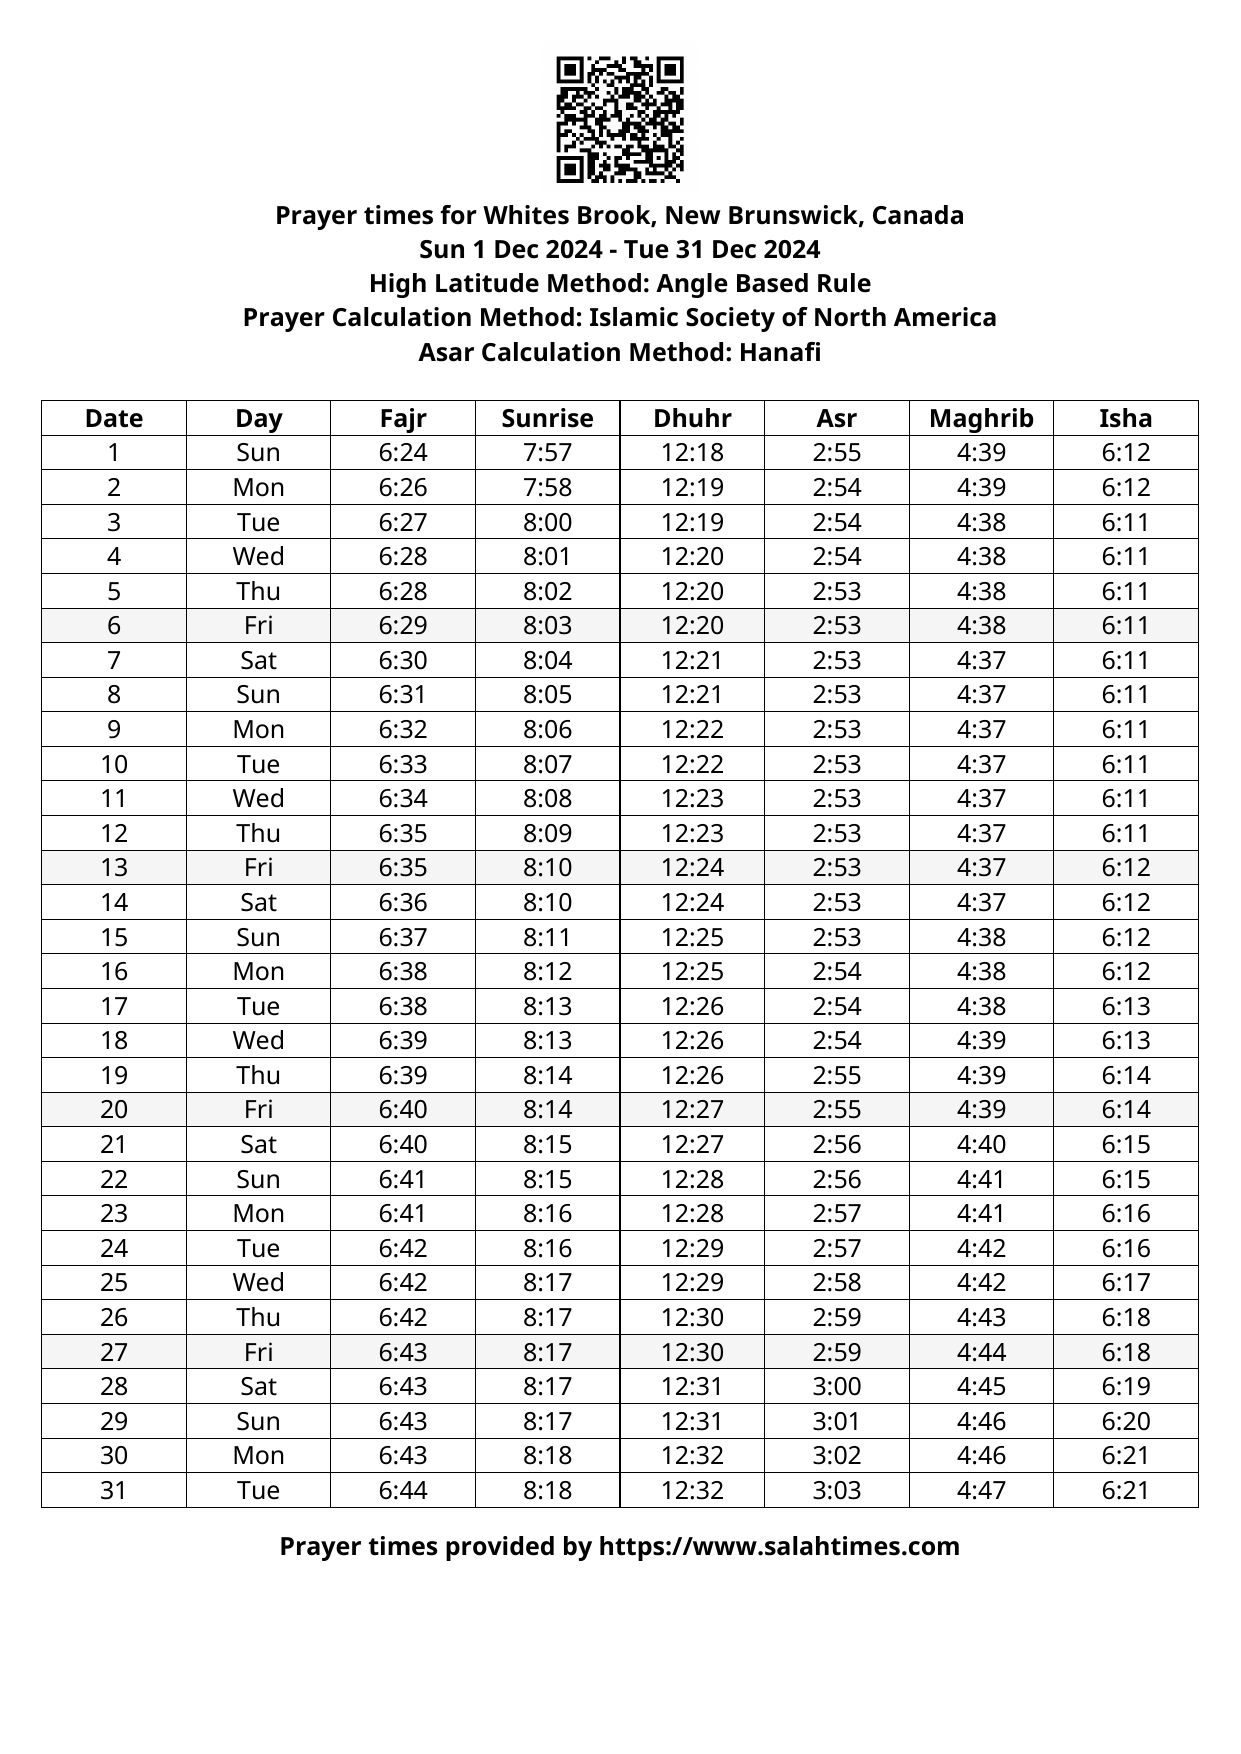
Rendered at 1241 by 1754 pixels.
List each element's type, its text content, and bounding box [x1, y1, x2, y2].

table_cell 8:16 [476, 1231, 619, 1264]
table_cell 8:15 [476, 1127, 619, 1161]
table_cell 18 [42, 1024, 186, 1057]
table_header Fajr [331, 401, 475, 434]
table_cell Tue [187, 505, 330, 538]
text High Latitude Method: Angle Based Rule [42, 266, 1198, 300]
table_cell 6:12 [1054, 920, 1198, 953]
table_cell 8:17 [476, 1369, 619, 1403]
table_cell Wed [187, 781, 330, 815]
table_cell 11 [42, 781, 186, 815]
table_cell Sun [187, 436, 330, 469]
table_cell 8:18 [476, 1439, 619, 1472]
table_cell 2:53 [765, 920, 909, 953]
table_cell 6:42 [331, 1231, 475, 1264]
table_cell 7:57 [476, 436, 619, 469]
table_cell 6:14 [1054, 1093, 1198, 1126]
table_cell 2:53 [765, 712, 909, 746]
table_cell 8:17 [476, 1266, 619, 1299]
table_cell Sat [187, 885, 330, 919]
table_cell 6:16 [1054, 1231, 1198, 1264]
table_cell 2:53 [765, 609, 909, 642]
table_cell 2:54 [765, 954, 909, 988]
table_cell 6:11 [1054, 574, 1198, 607]
table_header Day [187, 401, 330, 434]
table_cell 6:43 [331, 1439, 475, 1472]
table_cell 2:54 [765, 505, 909, 538]
table_cell 6:13 [1054, 989, 1198, 1022]
table_cell 6:28 [331, 574, 475, 607]
table_cell 4:39 [910, 470, 1053, 504]
table_cell 2:56 [765, 1162, 909, 1195]
table_cell 4:43 [910, 1300, 1053, 1334]
table_cell 8:17 [476, 1335, 619, 1368]
table_cell 6:27 [331, 505, 475, 538]
table_cell 6:18 [1054, 1300, 1198, 1334]
table_cell Tue [187, 747, 330, 780]
table_cell Sat [187, 1369, 330, 1403]
table_cell 4:37 [910, 885, 1053, 919]
table_cell 6:32 [331, 712, 475, 746]
table_cell 6:44 [331, 1473, 475, 1507]
table_cell 9 [42, 712, 186, 746]
table_cell 12:24 [621, 885, 764, 919]
table_cell 12:26 [621, 989, 764, 1022]
table_cell 6:19 [1054, 1369, 1198, 1403]
table_cell 12:25 [621, 954, 764, 988]
table_cell 5 [42, 574, 186, 607]
table_cell 2:54 [765, 989, 909, 1022]
table_cell 4:37 [910, 851, 1053, 884]
table_cell 6:34 [331, 781, 475, 815]
table_cell 2:55 [765, 1093, 909, 1126]
table_cell 2:57 [765, 1231, 909, 1264]
table_cell 3 [42, 505, 186, 538]
table_cell 6:41 [331, 1196, 475, 1230]
table_cell 4:42 [910, 1266, 1053, 1299]
table_cell Tue [187, 1231, 330, 1264]
table_header Sunrise [476, 401, 619, 434]
table_cell 12:20 [621, 609, 764, 642]
table_cell 7:58 [476, 470, 619, 504]
table_cell Wed [187, 1266, 330, 1299]
table_cell 6:11 [1054, 643, 1198, 677]
table_cell 8:05 [476, 678, 619, 711]
table_cell 12:29 [621, 1231, 764, 1264]
table_cell 6:11 [1054, 781, 1198, 815]
table_cell 8:07 [476, 747, 619, 780]
table_cell 6:11 [1054, 539, 1198, 573]
table_cell 4:41 [910, 1162, 1053, 1195]
table_cell Sun [187, 1162, 330, 1195]
table_cell 12:32 [621, 1473, 764, 1507]
table_cell 8:03 [476, 609, 619, 642]
table_cell 2:53 [765, 816, 909, 849]
table_cell 6:11 [1054, 678, 1198, 711]
table_cell Mon [187, 470, 330, 504]
table_cell 8 [42, 678, 186, 711]
table_cell 6:42 [331, 1266, 475, 1299]
table_cell 8:14 [476, 1058, 619, 1092]
table_cell 12:23 [621, 781, 764, 815]
table_cell 4:37 [910, 678, 1053, 711]
table_cell 17 [42, 989, 186, 1022]
table_cell 2:54 [765, 539, 909, 573]
table_cell 12:29 [621, 1266, 764, 1299]
table_cell 2:55 [765, 1058, 909, 1092]
table_cell 12:25 [621, 920, 764, 953]
table_cell Fri [187, 609, 330, 642]
table_cell 6:18 [1054, 1335, 1198, 1368]
text Sun 1 Dec 2024 - Tue 31 Dec 2024 [42, 232, 1198, 266]
table_cell Sun [187, 678, 330, 711]
table_cell 23 [42, 1196, 186, 1230]
table_cell Thu [187, 574, 330, 607]
table_cell 6:43 [331, 1404, 475, 1437]
table_cell 6:20 [1054, 1404, 1198, 1437]
table_cell 8:16 [476, 1196, 619, 1230]
table_cell 6:12 [1054, 954, 1198, 988]
table_cell 2:58 [765, 1266, 909, 1299]
table_cell 8:18 [476, 1473, 619, 1507]
table_cell 8:13 [476, 989, 619, 1022]
table_cell 6:11 [1054, 712, 1198, 746]
table_cell Wed [187, 1024, 330, 1057]
table_cell 6:33 [331, 747, 475, 780]
table_cell Thu [187, 816, 330, 849]
table_cell 4:46 [910, 1439, 1053, 1472]
table_cell 22 [42, 1162, 186, 1195]
table_cell 8:00 [476, 505, 619, 538]
table_cell 12:28 [621, 1196, 764, 1230]
table_cell 8:17 [476, 1404, 619, 1437]
table_cell 29 [42, 1404, 186, 1437]
table_cell 6:11 [1054, 609, 1198, 642]
table_cell 6:11 [1054, 505, 1198, 538]
table_cell 6:41 [331, 1162, 475, 1195]
table_cell 12:27 [621, 1093, 764, 1126]
table_cell 6:28 [331, 539, 475, 573]
table_cell 4:37 [910, 643, 1053, 677]
table_cell 6:21 [1054, 1439, 1198, 1472]
table_cell 7 [42, 643, 186, 677]
table_cell 4:47 [910, 1473, 1053, 1507]
table_cell 6:29 [331, 609, 475, 642]
table_cell 4:38 [910, 505, 1053, 538]
table_cell 6:38 [331, 989, 475, 1022]
table_cell Thu [187, 1300, 330, 1334]
table_cell Mon [187, 954, 330, 988]
table_cell 6:15 [1054, 1127, 1198, 1161]
table_cell 3:01 [765, 1404, 909, 1437]
table_cell 12:20 [621, 574, 764, 607]
table_cell 4:40 [910, 1127, 1053, 1161]
table_cell 2:54 [765, 1024, 909, 1057]
table_cell 8:09 [476, 816, 619, 849]
table_cell 30 [42, 1439, 186, 1472]
table_cell Tue [187, 989, 330, 1022]
table_cell 6:43 [331, 1335, 475, 1368]
table_cell 6:16 [1054, 1196, 1198, 1230]
table_cell 4:38 [910, 574, 1053, 607]
table_cell 8:04 [476, 643, 619, 677]
table_cell 4:38 [910, 989, 1053, 1022]
table_cell 4:38 [910, 920, 1053, 953]
table_cell Mon [187, 712, 330, 746]
table_cell 6:37 [331, 920, 475, 953]
table_cell 12:20 [621, 539, 764, 573]
table_cell 8:11 [476, 920, 619, 953]
table_cell 8:13 [476, 1024, 619, 1057]
table_cell 6:42 [331, 1300, 475, 1334]
table_cell 12:30 [621, 1335, 764, 1368]
table_cell 12:31 [621, 1369, 764, 1403]
table_cell 8:12 [476, 954, 619, 988]
table_cell 8:08 [476, 781, 619, 815]
table_cell 12:31 [621, 1404, 764, 1437]
table_cell 6:39 [331, 1058, 475, 1092]
table_cell 6:17 [1054, 1266, 1198, 1299]
table_cell 12:24 [621, 851, 764, 884]
table_cell 3:03 [765, 1473, 909, 1507]
table_cell 12:32 [621, 1439, 764, 1472]
table_cell 13 [42, 851, 186, 884]
table_cell 4:44 [910, 1335, 1053, 1368]
table_header Isha [1054, 401, 1198, 434]
table_cell 15 [42, 920, 186, 953]
table_cell 6:11 [1054, 747, 1198, 780]
table_cell 8:01 [476, 539, 619, 573]
table_cell 6:30 [331, 643, 475, 677]
table_cell 12:27 [621, 1127, 764, 1161]
table_cell 12:26 [621, 1058, 764, 1092]
table_cell 8:02 [476, 574, 619, 607]
table_cell Sun [187, 920, 330, 953]
table_cell 6:35 [331, 816, 475, 849]
table_cell 12:30 [621, 1300, 764, 1334]
table_cell 6 [42, 609, 186, 642]
table_cell 2:53 [765, 643, 909, 677]
table_cell 2 [42, 470, 186, 504]
table_cell 16 [42, 954, 186, 988]
table_header Maghrib [910, 401, 1053, 434]
table_cell 6:35 [331, 851, 475, 884]
table_cell 6:40 [331, 1093, 475, 1126]
table_cell 2:53 [765, 747, 909, 780]
table_cell 8:10 [476, 885, 619, 919]
table_cell 12:21 [621, 643, 764, 677]
table_cell 4:46 [910, 1404, 1053, 1437]
table_cell 6:38 [331, 954, 475, 988]
table_cell 2:55 [765, 436, 909, 469]
table_cell 21 [42, 1127, 186, 1161]
table_cell 12:19 [621, 470, 764, 504]
table_cell 1 [42, 436, 186, 469]
table_cell 6:15 [1054, 1162, 1198, 1195]
table_cell 2:59 [765, 1300, 909, 1334]
table_cell 4:38 [910, 954, 1053, 988]
table_cell 31 [42, 1473, 186, 1507]
table_cell 2:59 [765, 1335, 909, 1368]
table_cell 6:21 [1054, 1473, 1198, 1507]
picture [542, 41, 699, 198]
table_cell 24 [42, 1231, 186, 1264]
table_cell Mon [187, 1196, 330, 1230]
table_cell 6:31 [331, 678, 475, 711]
table_cell 6:39 [331, 1024, 475, 1057]
table_cell Sun [187, 1404, 330, 1437]
table_cell 4:37 [910, 747, 1053, 780]
table_cell 20 [42, 1093, 186, 1126]
table_cell 6:36 [331, 885, 475, 919]
table_cell 8:17 [476, 1300, 619, 1334]
table_cell 6:14 [1054, 1058, 1198, 1092]
table_cell 6:12 [1054, 436, 1198, 469]
table_cell 4:37 [910, 712, 1053, 746]
table_cell 4:45 [910, 1369, 1053, 1403]
table_cell 4:39 [910, 1093, 1053, 1126]
table_cell 2:53 [765, 574, 909, 607]
text Asar Calculation Method: Hanafi [42, 334, 1198, 368]
table_cell 12:28 [621, 1162, 764, 1195]
table_cell Fri [187, 1093, 330, 1126]
table_cell 12:18 [621, 436, 764, 469]
table_cell 4:39 [910, 1058, 1053, 1092]
table_cell 6:11 [1054, 816, 1198, 849]
table_cell 8:06 [476, 712, 619, 746]
table_cell 4:38 [910, 539, 1053, 573]
table_cell 4:42 [910, 1231, 1053, 1264]
table_cell 2:56 [765, 1127, 909, 1161]
table_cell Fri [187, 851, 330, 884]
table_cell 4:39 [910, 436, 1053, 469]
table_cell 6:12 [1054, 885, 1198, 919]
table_cell 27 [42, 1335, 186, 1368]
table_cell 3:00 [765, 1369, 909, 1403]
table_cell 2:53 [765, 781, 909, 815]
table_cell 25 [42, 1266, 186, 1299]
table_cell 10 [42, 747, 186, 780]
table_cell 12 [42, 816, 186, 849]
table_cell 26 [42, 1300, 186, 1334]
table_cell 8:10 [476, 851, 619, 884]
table_cell 12:21 [621, 678, 764, 711]
table_cell 2:53 [765, 678, 909, 711]
table_cell 4 [42, 539, 186, 573]
table_cell 28 [42, 1369, 186, 1403]
table_cell 12:26 [621, 1024, 764, 1057]
table_cell 4:37 [910, 816, 1053, 849]
table_cell 8:14 [476, 1093, 619, 1126]
table_cell 6:24 [331, 436, 475, 469]
table_header Date [42, 401, 186, 434]
table_cell 19 [42, 1058, 186, 1092]
table_cell 12:22 [621, 712, 764, 746]
table_header Asr [765, 401, 909, 434]
table_cell 4:39 [910, 1024, 1053, 1057]
table_cell 2:54 [765, 470, 909, 504]
table_cell 3:02 [765, 1439, 909, 1472]
table_cell 4:41 [910, 1196, 1053, 1230]
table_cell 4:38 [910, 609, 1053, 642]
table_cell 4:37 [910, 781, 1053, 815]
table_cell Fri [187, 1335, 330, 1368]
table_cell 12:19 [621, 505, 764, 538]
text Prayer times for Whites Brook, New Brunswick, Canada [42, 198, 1198, 232]
table_cell Sat [187, 643, 330, 677]
table_cell 6:40 [331, 1127, 475, 1161]
table_cell 6:13 [1054, 1024, 1198, 1057]
text Prayer times provided by https://www.salahtimes.com [42, 1528, 1198, 1563]
table_cell 6:26 [331, 470, 475, 504]
table_cell Sat [187, 1127, 330, 1161]
table_cell 12:22 [621, 747, 764, 780]
table_cell 2:57 [765, 1196, 909, 1230]
table_cell Mon [187, 1439, 330, 1472]
table_cell 6:12 [1054, 851, 1198, 884]
table_cell 6:43 [331, 1369, 475, 1403]
table_cell Wed [187, 539, 330, 573]
text Prayer Calculation Method: Islamic Society of North America [42, 300, 1198, 334]
table_cell Tue [187, 1473, 330, 1507]
table_header Dhuhr [621, 401, 764, 434]
table_cell Thu [187, 1058, 330, 1092]
table_cell 12:23 [621, 816, 764, 849]
table_cell 2:53 [765, 851, 909, 884]
table_cell 6:12 [1054, 470, 1198, 504]
table_cell 8:15 [476, 1162, 619, 1195]
table_cell 14 [42, 885, 186, 919]
table_cell 2:53 [765, 885, 909, 919]
